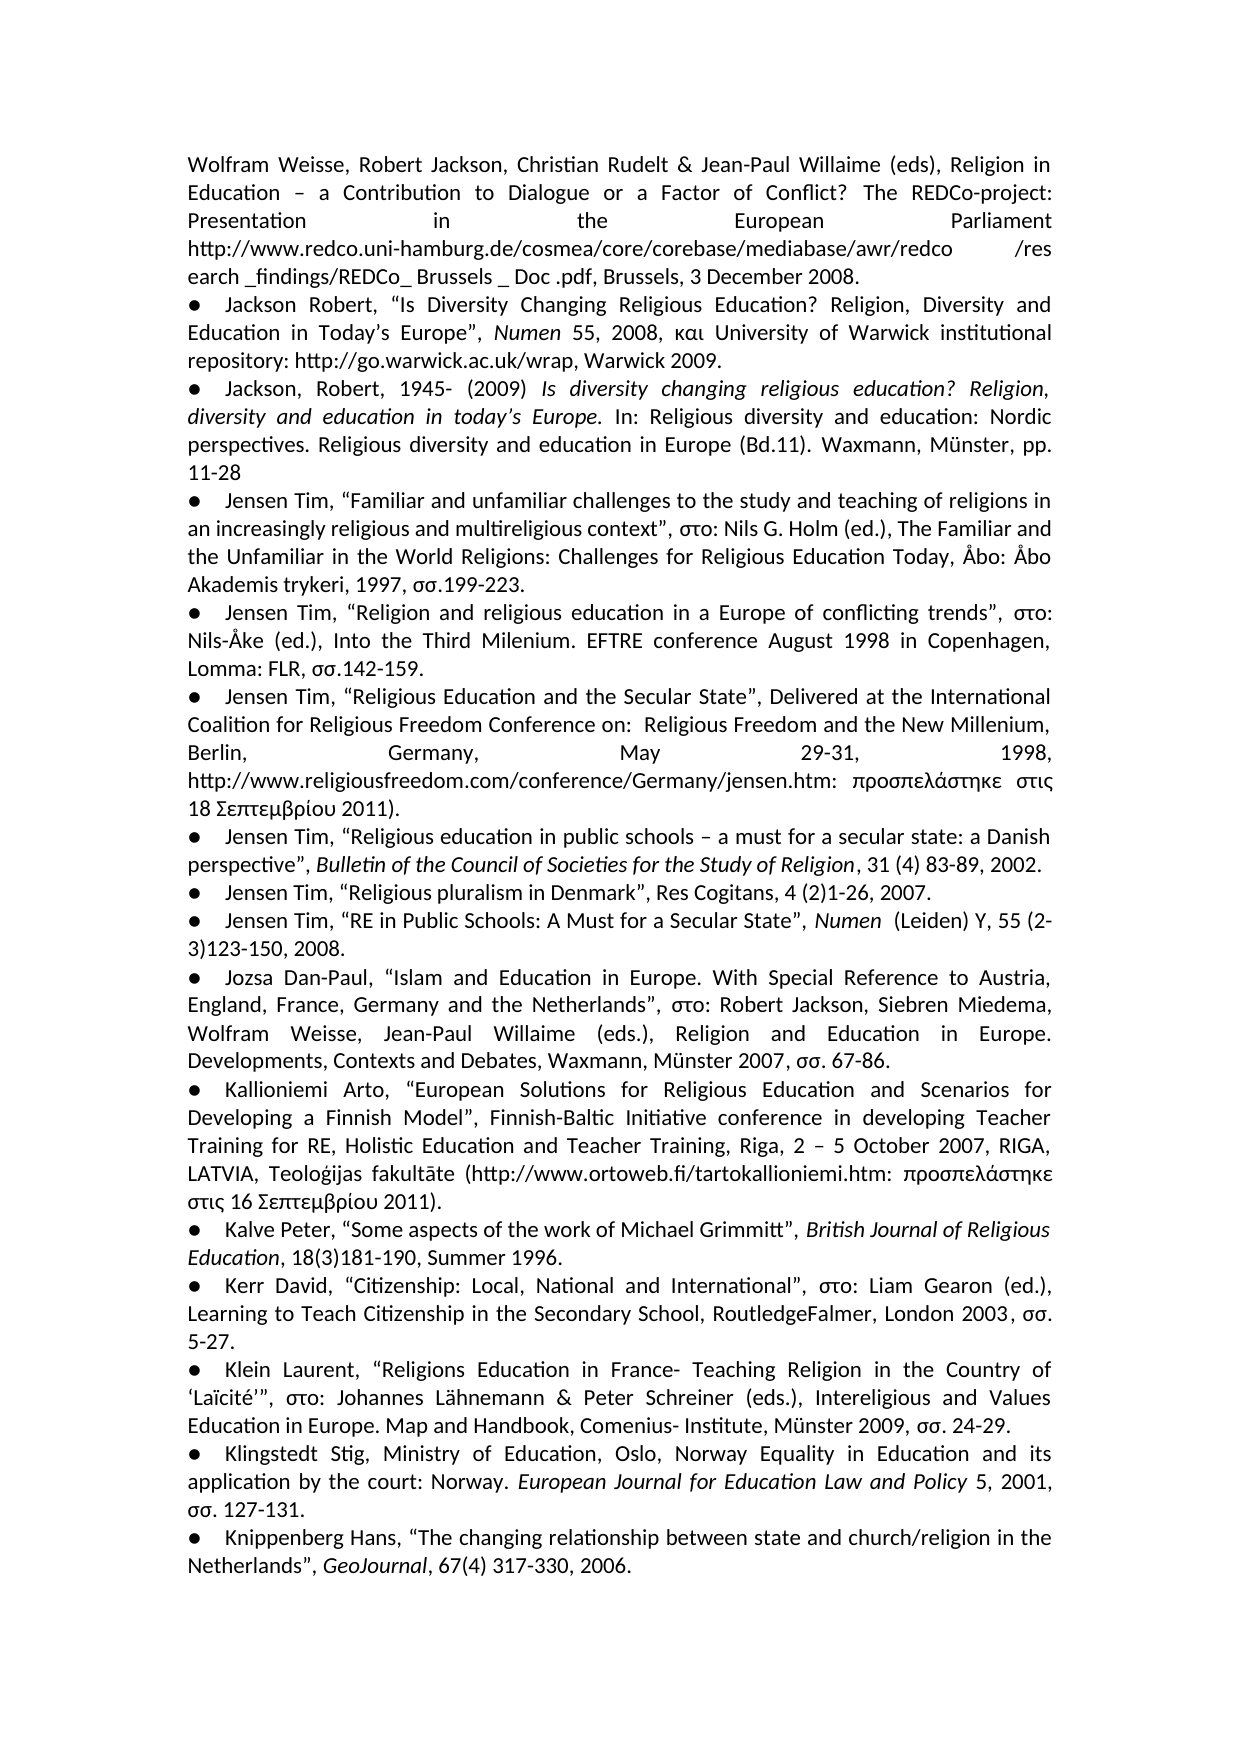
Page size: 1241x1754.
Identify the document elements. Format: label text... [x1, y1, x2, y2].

list Jensen Tim, “Religious pluralism in Denmark”, Res Cogitans, 4 (2)1-26, 2007. [187, 878, 1053, 907]
list Klein Laurent, “Religions Education in France- Teaching Religion in the Country of ‘Laïcité’”, στο: Johannes Lähnemann & Peter Schreiner (eds.), Intereligious and Values Education in Europe. Map and Handbook, Comenius- Institute, Münster 2009, σσ. 24-29. [187, 1355, 1053, 1439]
list Jozsa Dan-Paul, “Islam and Education in Europe. With Special Reference to Austria, England, France, Germany and the Netherlands”, στο: Robert Jackson, Siebren Miedema, Wolfram Weisse, Jean-Paul Willaime (eds.), Religion and Education in Europe. Developments, Contexts and Debates, Waxmann, Münster 2007, σσ. 67-86. [187, 963, 1053, 1075]
list Jensen Tim, “RE in Public Schools: A Must for a Secular State”, Numen (Leiden) Y, 55 (2-3)123-150, 2008. [187, 907, 1053, 963]
list Kerr David, “Citizenship: Local, National and International”, στο: Liam Gearon (ed.), Learning to Teach Citizenship in the Secondary School, RoutledgeFalmer, London 2003, σσ. 5-27. [187, 1271, 1053, 1355]
list Knippenberg Hans, “The changing relationship between state and church/religion in the Netherlands”, GeoJournal, 67(4) 317-330, 2006. [187, 1523, 1053, 1579]
list Kalve Peter, “Some aspects of the work of Michael Grimmitt”, British Journal of Religious Education, 18(3)181-190, Summer 1996. [187, 1215, 1053, 1271]
list Jensen Tim, “Religious education in public schools – a must for a secular state: a Danish perspective”, Bulletin of the Council of Societies for the Study of Religion, 31 (4) 83-89, 2002. [187, 822, 1053, 878]
list Klingstedt Stig, Ministry of Education, Oslo, Norway Equality in Education and its application by the court: Norway. European Journal for Education Law and Policy 5, 2001, σσ. 127-131. [187, 1439, 1053, 1523]
list Jackson Robert, “Is Diversity Changing Religious Education? Religion, Diversity and Education in Today’s Europe”, Numen 55, 2008, και University of Warwick institutional repository: http://go.warwick.ac.uk/wrap, Warwick 2009. [187, 290, 1053, 374]
list Jensen Tim, “Religious Education and the Secular State”, Delivered at the International Coalition for Religious Freedom Conference on: Religious Freedom and the New Millenium, Berlin, Germany, May 29-31, 1998, http://www.religiousfreedom.com/conference/Germany/jensen.htm: προσπελάστηκε στις 18 Σεπτεμβρίου 2011). [187, 682, 1053, 822]
list Jackson, Robert, 1945- (2009) Is diversity changing religious education? Religion, diversity and education in today’s Europe. In: Religious diversity and education: Nordic perspectives. Religious diversity and education in Europe (Bd.11). Waxmann, Münster, pp. 11-28 [187, 374, 1053, 486]
list Kallioniemi Arto, “European Solutions for Religious Education and Scenarios for Developing a Finnish Model”, Finnish-Baltic Initiative conference in developing Teacher Training for RE, Holistic Education and Teacher Training, Riga, 2 – 5 October 2007, RIGA, LATVIA, Teoloģijas fakultāte (http://www.ortoweb.fi/tartokallioniemi.htm: προσπελάστηκε στις 16 Σεπτεμβρίου 2011). [187, 1075, 1053, 1215]
list Jensen Tim, “Familiar and unfamiliar challenges to the study and teaching of religions in an increasingly religious and multireligious context”, στο: Nils G. Holm (ed.), The Familiar and the Unfamiliar in the World Religions: Challenges for Religious Education Today, Åbo: Åbo Akademis trykeri, 1997, σσ.199-223. [187, 486, 1053, 598]
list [187, 150, 1053, 290]
list Jensen Tim, “Religion and religious education in a Europe of conflicting trends”, στο: Nils-Åke (ed.), Into the Third Milenium. EFTRE conference August 1998 in Copenhagen, Lomma: FLR, σσ.142-159. [187, 598, 1053, 682]
